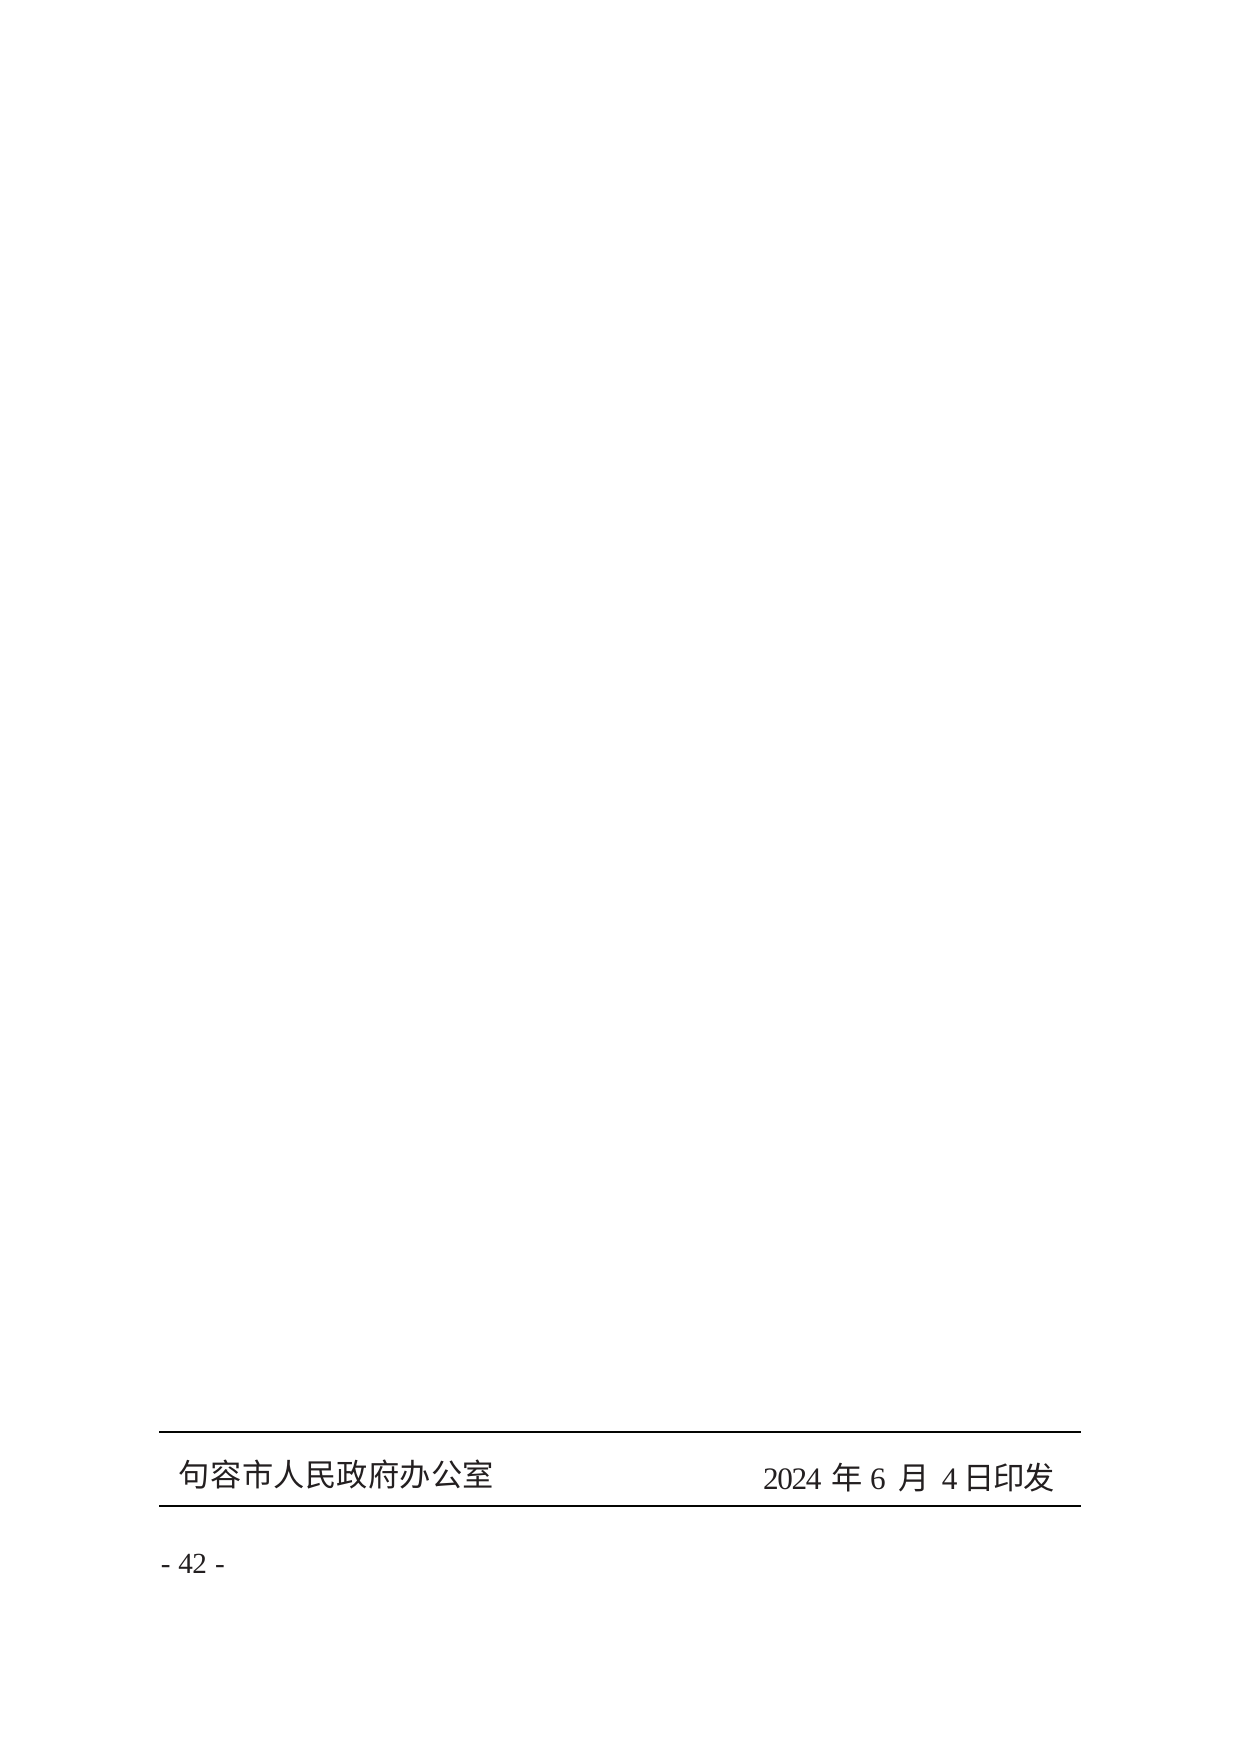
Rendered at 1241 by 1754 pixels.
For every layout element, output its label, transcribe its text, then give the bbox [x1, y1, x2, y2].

text - 42 - [161, 1553, 1081, 1579]
table_header 句容市人民政府办公室 [159, 1433, 622, 1505]
table_header 2024 年 6 月4 日印发 [622, 1433, 1081, 1505]
